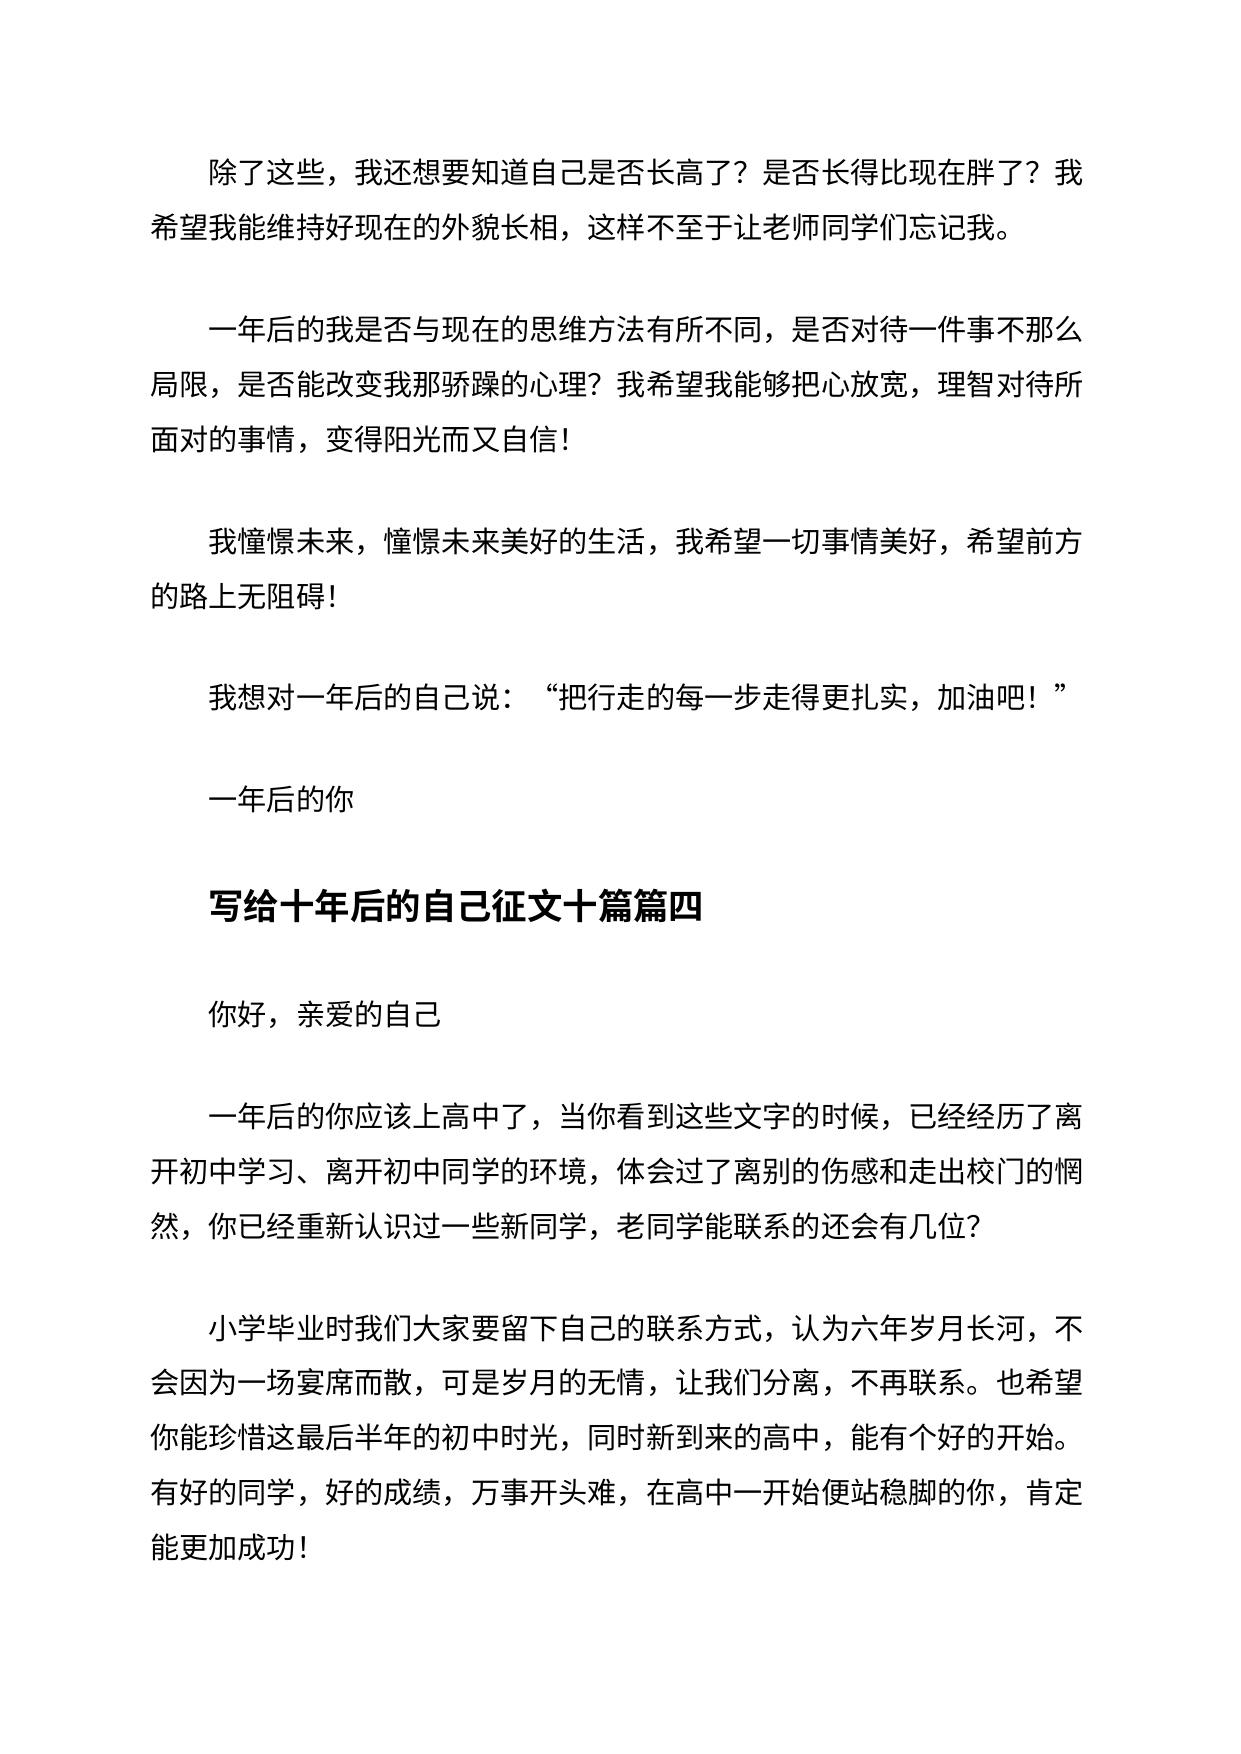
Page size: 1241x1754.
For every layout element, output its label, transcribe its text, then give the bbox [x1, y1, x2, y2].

text 一年后的你 [150, 777, 1090, 819]
text 一年后的我是否与现在的思维方法有所不同，是否对待一件事不那么局限，是否能改变我那骄躁的心理？我希望我能够把心放宽，理智对待所面对的事情，变得阳光而又自信！ [150, 307, 1090, 459]
text 我憧憬未来，憧憬未来美好的生活，我希望一切事情美好，希望前方的路上无阻碍！ [150, 518, 1090, 615]
text 写给十年后的自己征文十篇篇四 [150, 878, 1090, 930]
text 一年后的你应该上高中了，当你看到这些文字的时候，已经经历了离开初中学习、离开初中同学的环境，体会过了离别的伤感和走出校门的惘然，你已经重新认识过一些新同学，老同学能联系的还会有几位？ [150, 1094, 1090, 1246]
text 我想对一年后的自己说：“把行走的每一步走得更扎实，加油吧！” [150, 675, 1090, 717]
text 小学毕业时我们大家要留下自己的联系方式，认为六年岁月长河，不会因为一场宴席而散，可是岁月的无情，让我们分离，不再联系。也希望你能珍惜这最后半年的初中时光，同时新到来的高中，能有个好的开始。有好的同学，好的成绩，万事开头难，在高中一开始便站稳脚的你，肯定能更加成功！ [150, 1305, 1090, 1567]
text 除了这些，我还想要知道自己是否长高了？是否长得比现在胖了？我希望我能维持好现在的外貌长相，这样不至于让老师同学们忘记我。 [150, 150, 1090, 247]
text 你好，亲爱的自己 [150, 992, 1090, 1034]
